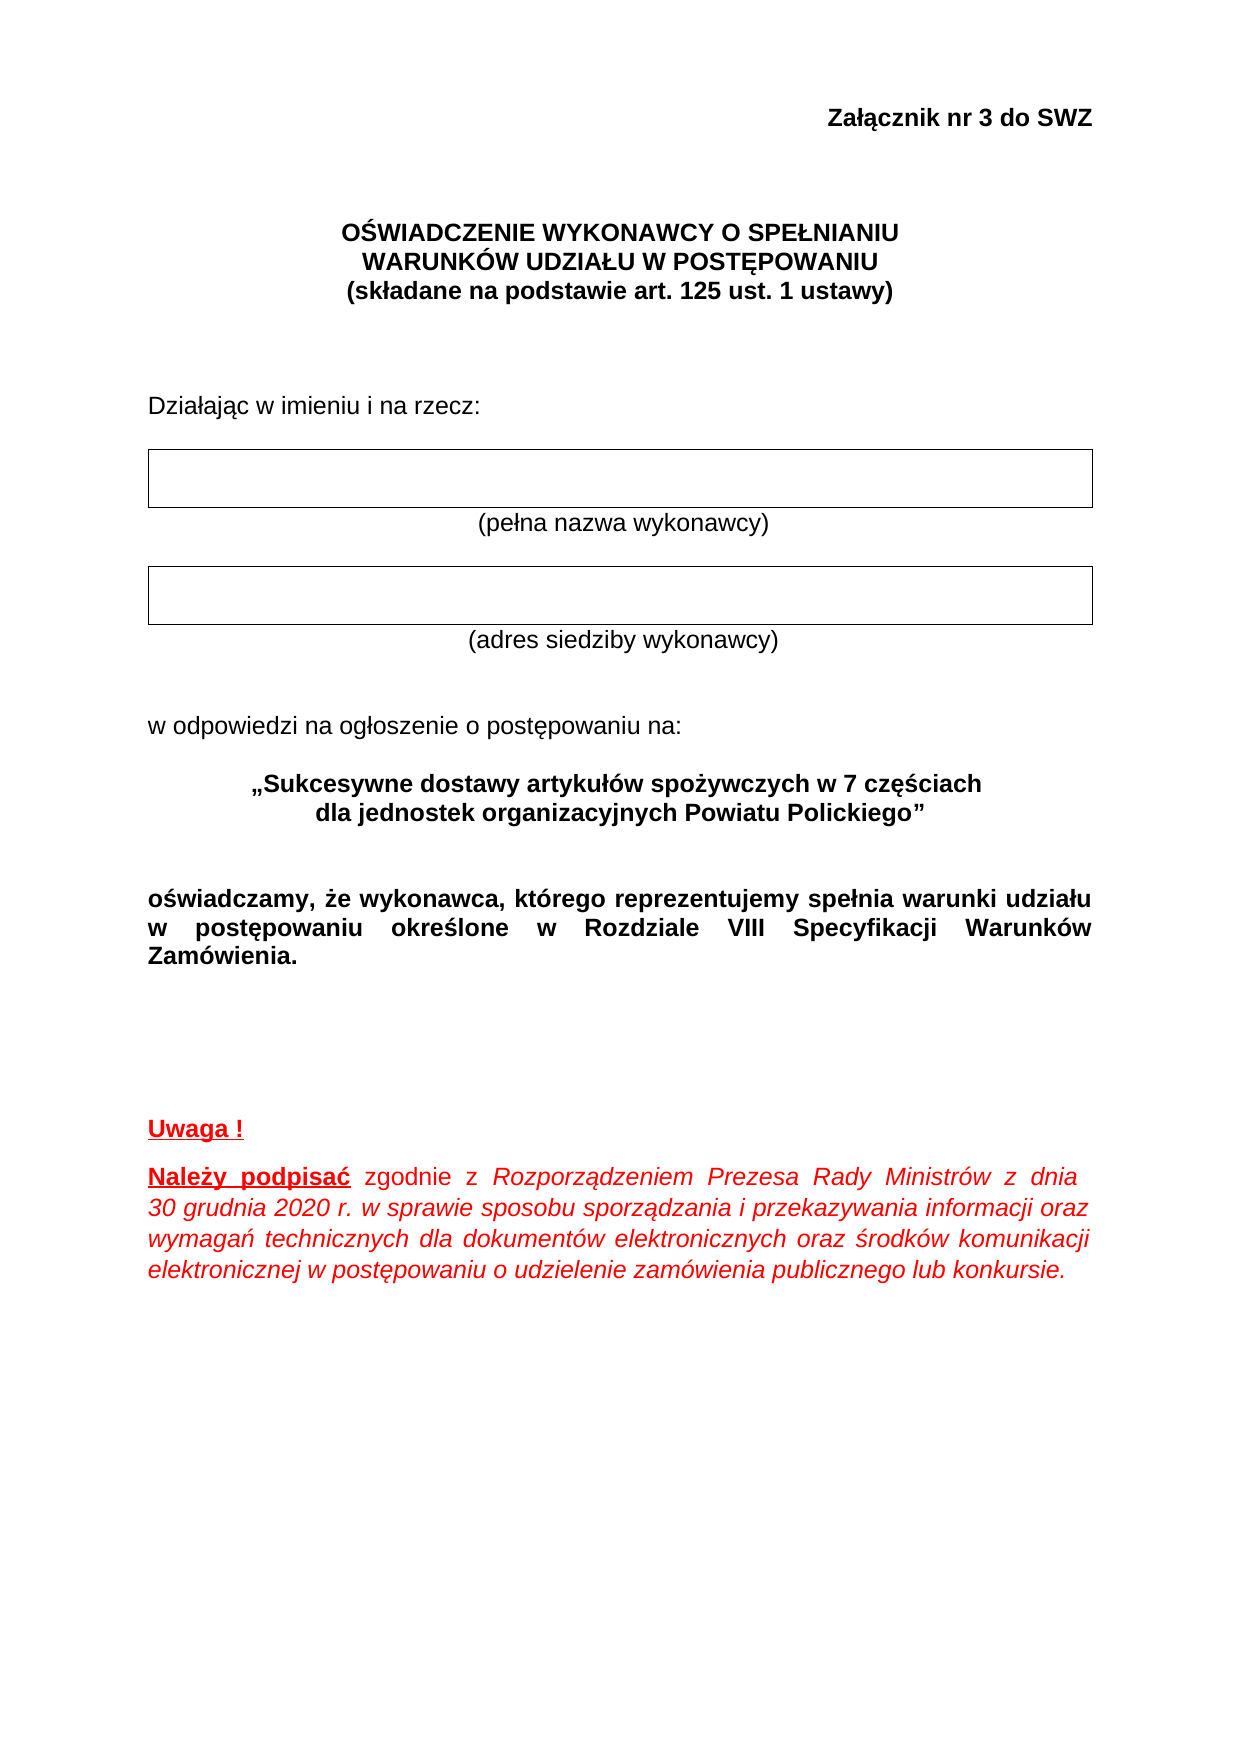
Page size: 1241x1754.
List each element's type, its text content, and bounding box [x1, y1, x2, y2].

text WARUNKÓW UDZIAŁU W POSTĘPOWANIU [148, 247, 1093, 276]
text oświadczamy, że wykonawca, którego reprezentujemy spełnia warunki udziału w postępowaniu określone w Rozdziale VIII Specyfikacji Warunków Zamówienia. [148, 884, 1093, 970]
table_header [149, 450, 1092, 507]
text Załącznik nr 3 do SWZ [148, 103, 1093, 132]
text (pełna nazwa wykonawcy) [148, 508, 1093, 537]
text Należy podpisać zgodnie z Rozporządzeniem Prezesa Rady Ministrów z dnia 30 grudnia 2020 r. w sprawie sposobu sporządzania i przekazywania informacji oraz wymagań technicznych dla dokumentów elektronicznych oraz środków komunikacji elektronicznej w postępowaniu o udzielenie zamówienia publicznego lub konkursie. [148, 1162, 1093, 1283]
text OŚWIADCZENIE WYKONAWCY O SPEŁNIANIU [148, 218, 1093, 247]
text Uwaga ! [148, 1114, 1093, 1143]
text w odpowiedzi na ogłoszenie o postępowaniu na: [148, 711, 1093, 740]
text (składane na podstawie art. 125 ust. 1 ustawy) [148, 276, 1093, 305]
text (adres siedziby wykonawcy) [148, 625, 1093, 654]
text Działając w imieniu i na rzecz: [148, 391, 1093, 420]
text „Sukcesywne dostawy artykułów spożywczych w 7 częściach dla jednostek organizacyjnych Powiatu Polickiego” [148, 769, 1093, 826]
table_header [149, 567, 1092, 624]
